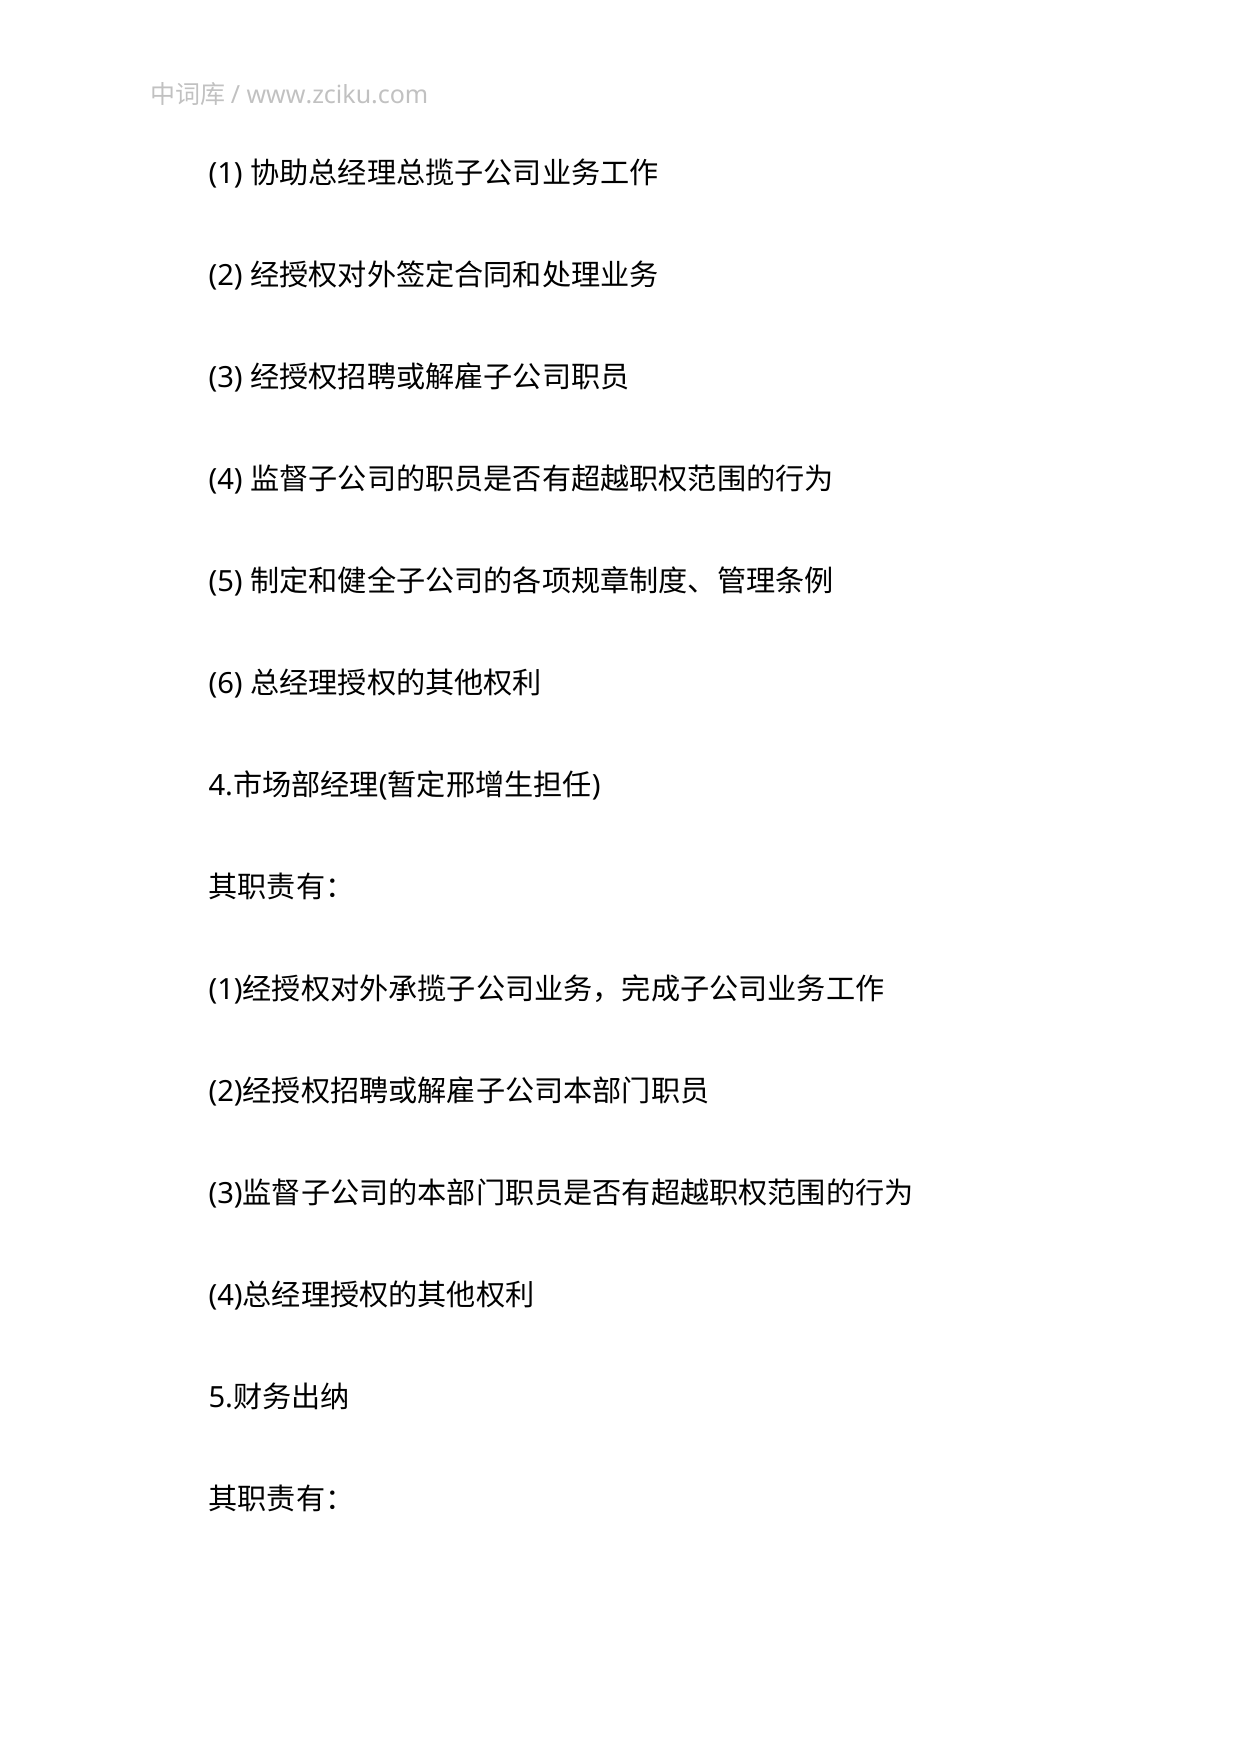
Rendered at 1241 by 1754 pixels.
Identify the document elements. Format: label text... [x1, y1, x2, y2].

text 5.财务出纳 [150, 1373, 1090, 1416]
text 4.市场部经理(暂定邢增生担任) [150, 762, 1090, 804]
text 其职责有： [150, 864, 1090, 906]
text (3) 经授权招聘或解雇子公司职员 [150, 354, 1090, 396]
text (3)监督子公司的本部门职员是否有超越职权范围的行为 [150, 1169, 1090, 1212]
text 其职责有： [150, 1476, 1090, 1518]
text (6) 总经理授权的其他权利 [150, 660, 1090, 702]
text (2)经授权招聘或解雇子公司本部门职员 [150, 1068, 1090, 1110]
text (1) 协助总经理总揽子公司业务工作 [150, 150, 1090, 192]
text (2) 经授权对外签定合同和处理业务 [150, 252, 1090, 294]
text (5) 制定和健全子公司的各项规章制度、管理条例 [150, 558, 1090, 600]
text (1)经授权对外承揽子公司业务，完成子公司业务工作 [150, 966, 1090, 1008]
text (4) 监督子公司的职员是否有超越职权范围的行为 [150, 456, 1090, 498]
text (4)总经理授权的其他权利 [150, 1272, 1090, 1314]
